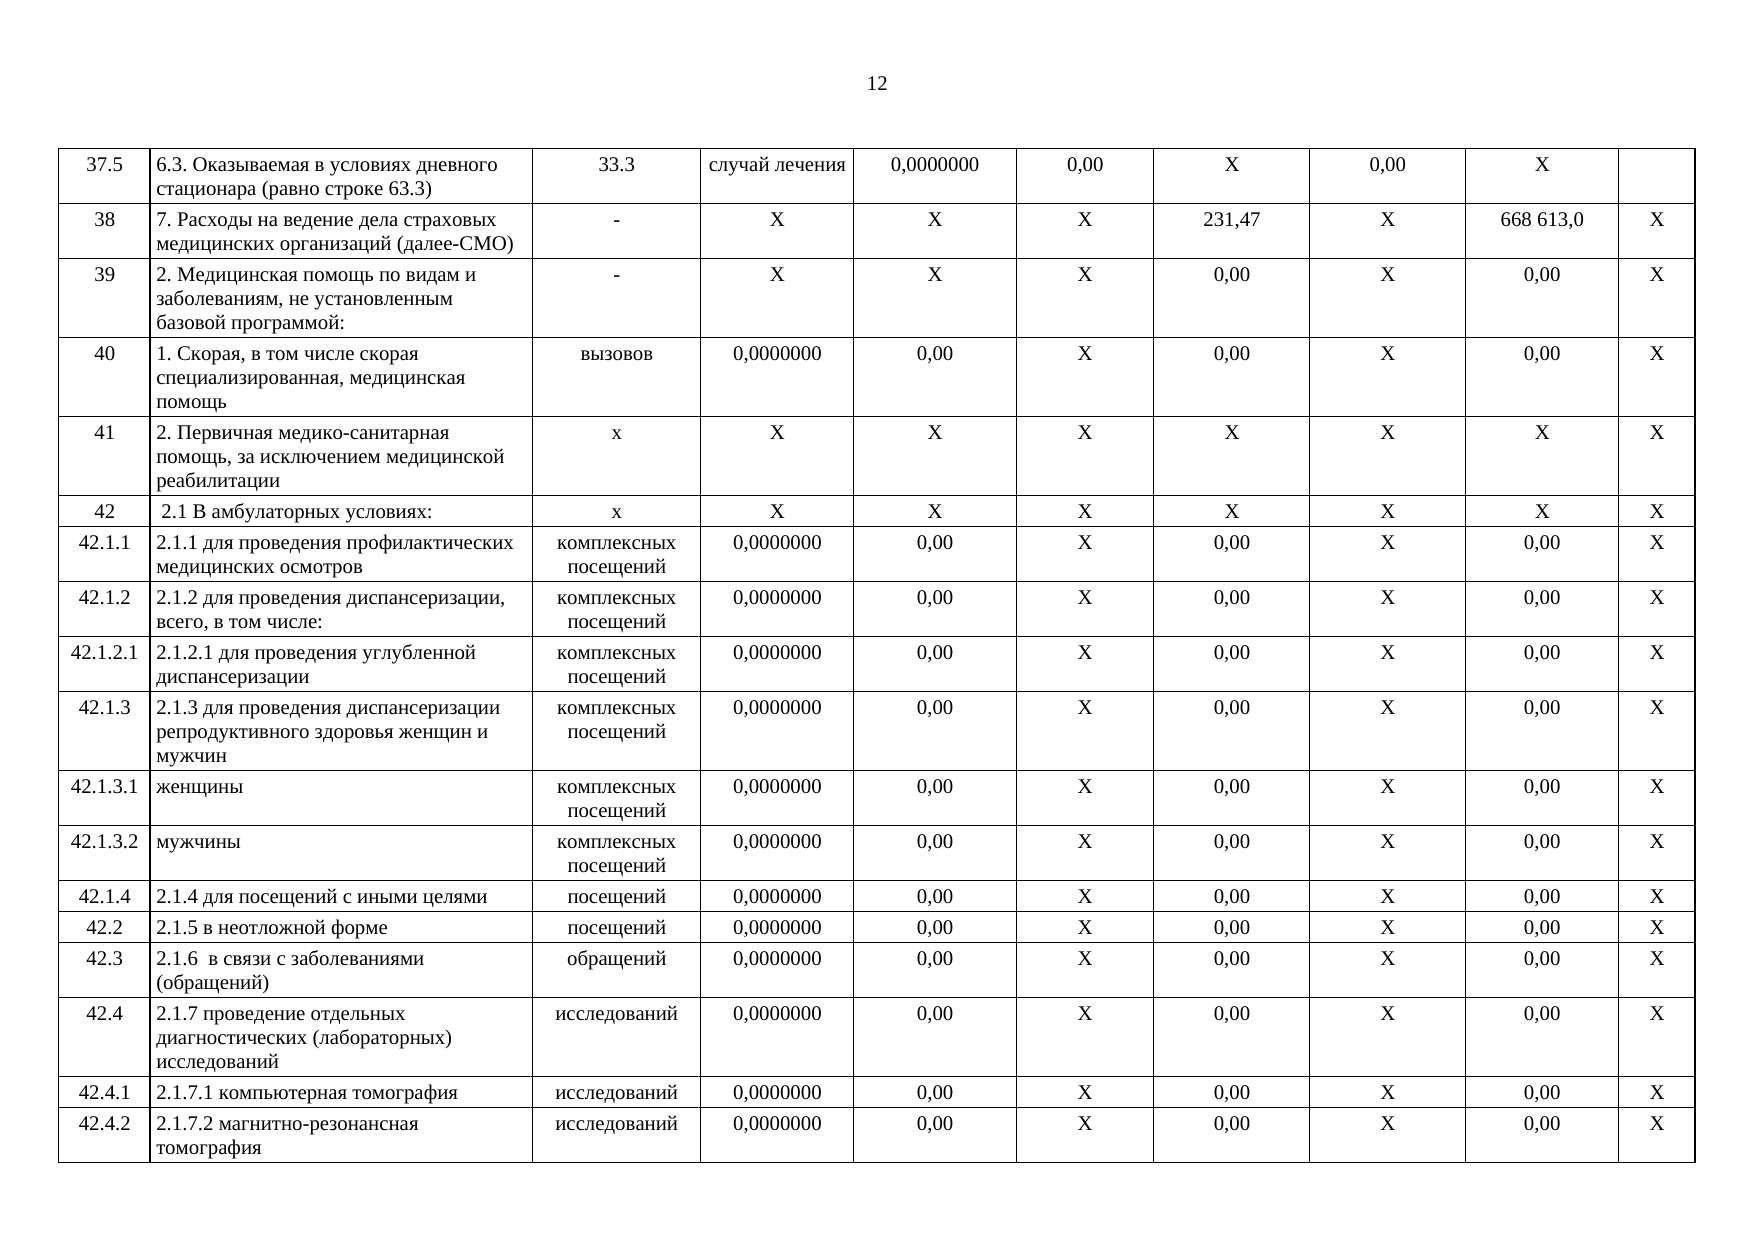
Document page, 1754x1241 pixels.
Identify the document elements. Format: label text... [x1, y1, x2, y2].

table_cell Х [1619, 912, 1694, 942]
table_cell вызовов [533, 338, 700, 416]
table_cell Х [1619, 204, 1694, 258]
table_cell 0,0000000 [701, 771, 853, 825]
table_cell 2.1.4 для посещений с иными целями [151, 881, 532, 911]
table_cell 42.2 [59, 912, 149, 942]
table_cell 0,00 [1466, 881, 1618, 911]
table_cell 42 [59, 496, 149, 526]
table_cell Х [1619, 826, 1694, 880]
table_cell Х [1310, 527, 1465, 581]
table_cell 0,00 [1154, 259, 1309, 337]
table_cell [1619, 149, 1694, 203]
table_cell Х [1619, 943, 1694, 997]
table_cell 42.1.4 [59, 881, 149, 911]
table_cell 0,00 [1466, 582, 1618, 636]
table_cell Х [1017, 826, 1153, 880]
table_cell X [1466, 149, 1618, 203]
table_cell Х [1619, 998, 1694, 1076]
table_cell Х [1310, 943, 1465, 997]
table_cell 2.1.6 в связи с заболеваниями (обращений) [151, 943, 532, 997]
table_cell Х [1017, 417, 1153, 495]
table_cell 33.3 [533, 149, 700, 203]
table_cell 42.4.2 [59, 1108, 149, 1162]
table_cell случай лечения [701, 149, 853, 203]
table_cell 2.1.7.1 компьютерная томография [151, 1077, 532, 1107]
table_cell 0,00 [1466, 943, 1618, 997]
table_cell 41 [59, 417, 149, 495]
table_cell 2.1.7.2 магнитно-резонансная томография [151, 1108, 532, 1162]
table_cell Х [1017, 692, 1153, 770]
table_cell 0,0000000 [701, 943, 853, 997]
table_cell Х [1619, 259, 1694, 337]
table_cell X [1154, 149, 1309, 203]
table_cell Х [1619, 692, 1694, 770]
table_cell 0,00 [1154, 527, 1309, 581]
table_cell комплексных посещений [533, 582, 700, 636]
table_cell 0,0000000 [701, 582, 853, 636]
table_cell 0,00 [1466, 826, 1618, 880]
table_cell - [533, 204, 700, 258]
table_cell 38 [59, 204, 149, 258]
table_cell X [701, 496, 853, 526]
table_cell Х [1310, 637, 1465, 691]
table_cell Х [1310, 912, 1465, 942]
table_cell Х [1310, 1077, 1465, 1107]
table_cell X [854, 496, 1016, 526]
table_cell комплексных посещений [533, 826, 700, 880]
table_cell X [854, 259, 1016, 337]
table_cell 1. Скорая, в том числе скорая специализированная, медицинская помощь [151, 338, 532, 416]
table_cell 2.1 В амбулаторных условиях: [151, 496, 532, 526]
table_cell 37.5 [59, 149, 149, 203]
table_cell 0,00 [854, 1108, 1016, 1162]
table_cell 0,00 [1466, 1077, 1618, 1107]
table_cell 42.3 [59, 943, 149, 997]
table_cell Х [1619, 637, 1694, 691]
table_cell X [854, 417, 1016, 495]
table_cell обращений [533, 943, 700, 997]
table_cell 2.1.3 для проведения диспансеризации репродуктивного здоровья женщин и мужчин [151, 692, 532, 770]
table_cell 2.1.7 проведение отдельных диагностических (лабораторных) исследований [151, 998, 532, 1076]
table_cell мужчины [151, 826, 532, 880]
table_cell 2. Первичная медико-санитарная помощь, за исключением медицинской реабилитации [151, 417, 532, 495]
table_cell 0,0000000 [701, 881, 853, 911]
table_cell 0,00 [854, 637, 1016, 691]
table_cell Х [1310, 692, 1465, 770]
table_cell Х [1619, 338, 1694, 416]
table_cell 0,0000000 [701, 826, 853, 880]
table_cell 0,00 [1154, 943, 1309, 997]
table_cell Х [1619, 1077, 1694, 1107]
table_cell 42.1.1 [59, 527, 149, 581]
table_cell 0,00 [1154, 881, 1309, 911]
table_cell 0,00 [1154, 912, 1309, 942]
table_cell Х [1017, 637, 1153, 691]
table_cell 0,00 [1154, 692, 1309, 770]
table_cell комплексных посещений [533, 692, 700, 770]
table_cell Х [701, 204, 853, 258]
table_cell 0,00 [1154, 338, 1309, 416]
table_cell Х [1310, 496, 1465, 526]
table_cell 0,0000000 [701, 1108, 853, 1162]
table_cell исследований [533, 1077, 700, 1107]
table_cell исследований [533, 998, 700, 1076]
table_cell 0,00 [1154, 771, 1309, 825]
table_cell посещений [533, 881, 700, 911]
table_cell 0,00 [854, 692, 1016, 770]
table_cell Х [1017, 496, 1153, 526]
table_cell 231,47 [1154, 204, 1309, 258]
table_cell 2.1.2 для проведения диспансеризации, всего, в том числе: [151, 582, 532, 636]
table_cell Х [1619, 527, 1694, 581]
table_cell 0,00 [1466, 1108, 1618, 1162]
table_cell 0,00 [1466, 527, 1618, 581]
table_cell X [701, 259, 853, 337]
table_cell Х [1310, 417, 1465, 495]
table_cell Х [1017, 1108, 1153, 1162]
table_cell 0,00 [1466, 771, 1618, 825]
table_cell посещений [533, 912, 700, 942]
table_cell x [533, 496, 700, 526]
table_cell 7. Расходы на ведение дела страховых медицинских организаций (далее-СМО) [151, 204, 532, 258]
table_cell 0,0000000 [701, 998, 853, 1076]
table_cell 2.1.5 в неотложной форме [151, 912, 532, 942]
table_cell 0,00 [1466, 338, 1618, 416]
table_cell 0,00 [854, 826, 1016, 880]
table_cell 0,00 [1154, 826, 1309, 880]
table_cell Х [1619, 771, 1694, 825]
table_cell Х [1017, 943, 1153, 997]
table_cell 0,0000000 [701, 637, 853, 691]
table_cell 0,0000000 [701, 527, 853, 581]
table_cell 0,00 [854, 338, 1016, 416]
table_cell 42.1.3.1 [59, 771, 149, 825]
table_cell 0,00 [854, 527, 1016, 581]
table_cell Х [1017, 582, 1153, 636]
table_cell x [533, 417, 700, 495]
table_cell Х [1017, 771, 1153, 825]
table_cell 2.1.2.1 для проведения углубленной диспансеризации [151, 637, 532, 691]
table_cell 0,00 [854, 771, 1016, 825]
table_cell 668 613,0 [1466, 204, 1618, 258]
table_cell 0,0000000 [701, 692, 853, 770]
table_cell Х [1310, 259, 1465, 337]
table_cell - [533, 259, 700, 337]
table_cell Х [1310, 204, 1465, 258]
table_cell 42.1.3 [59, 692, 149, 770]
table_cell 42.4 [59, 998, 149, 1076]
table_cell 2. Медицинская помощь по видам и заболеваниям, не установленным базовой программой: [151, 259, 532, 337]
table_cell 42.4.1 [59, 1077, 149, 1107]
table_cell X [1466, 496, 1618, 526]
table_cell Х [1017, 338, 1153, 416]
table_cell исследований [533, 1108, 700, 1162]
table_cell X [701, 417, 853, 495]
table_cell 0,00 [1466, 637, 1618, 691]
table_cell 0,0000000 [701, 912, 853, 942]
table_cell Х [1619, 881, 1694, 911]
table_cell 0,0000000 [701, 1077, 853, 1107]
table_cell 0,00 [854, 998, 1016, 1076]
table_cell 0,00 [1154, 1077, 1309, 1107]
table_cell 0,00 [854, 582, 1016, 636]
table_cell Х [1310, 582, 1465, 636]
table_cell Х [1619, 496, 1694, 526]
table_cell Х [1310, 881, 1465, 911]
table_cell X [1154, 496, 1309, 526]
table_cell комплексных посещений [533, 771, 700, 825]
table_cell 39 [59, 259, 149, 337]
table_cell 42.1.3.2 [59, 826, 149, 880]
table_cell 0,00 [854, 881, 1016, 911]
table_cell Х [1017, 259, 1153, 337]
table_cell 0,0000000 [701, 338, 853, 416]
table_cell Х [1017, 204, 1153, 258]
table_cell 0,00 [1154, 998, 1309, 1076]
table_cell 0,00 [854, 1077, 1016, 1107]
table_cell 0,00 [1310, 149, 1465, 203]
table_cell Х [1017, 912, 1153, 942]
table_cell Х [1619, 1108, 1694, 1162]
table_cell Х [1017, 998, 1153, 1076]
table_cell X [1154, 417, 1309, 495]
table_cell 0,00 [1154, 637, 1309, 691]
table_cell Х [1017, 881, 1153, 911]
table_cell X [1466, 417, 1618, 495]
table_cell Х [1310, 998, 1465, 1076]
table_cell Х [1017, 1077, 1153, 1107]
table_cell 0,00 [1466, 998, 1618, 1076]
table_cell 0,00 [854, 943, 1016, 997]
table_cell 0,00 [1017, 149, 1153, 203]
table_cell 40 [59, 338, 149, 416]
table_cell 0,00 [1466, 692, 1618, 770]
table_cell женщины [151, 771, 532, 825]
table_cell Х [1310, 771, 1465, 825]
table_cell 42.1.2 [59, 582, 149, 636]
table_cell 42.1.2.1 [59, 637, 149, 691]
table_cell 6.3. Оказываемая в условиях дневного стационара (равно строке 63.3) [151, 149, 532, 203]
table_cell Х [1619, 417, 1694, 495]
table_cell Х [1310, 338, 1465, 416]
table_cell комплексных посещений [533, 637, 700, 691]
table_cell Х [1310, 1108, 1465, 1162]
table_cell Х [1017, 527, 1153, 581]
table_cell Х [854, 204, 1016, 258]
table_cell 0,00 [854, 912, 1016, 942]
table_cell 0,0000000 [854, 149, 1016, 203]
table_cell 2.1.1 для проведения профилактических медицинских осмотров [151, 527, 532, 581]
table_cell 0,00 [1154, 582, 1309, 636]
table_cell Х [1619, 582, 1694, 636]
table_cell Х [1310, 826, 1465, 880]
table_cell 0,00 [1466, 259, 1618, 337]
table_cell 0,00 [1154, 1108, 1309, 1162]
table_cell комплексных посещений [533, 527, 700, 581]
table_cell 0,00 [1466, 912, 1618, 942]
